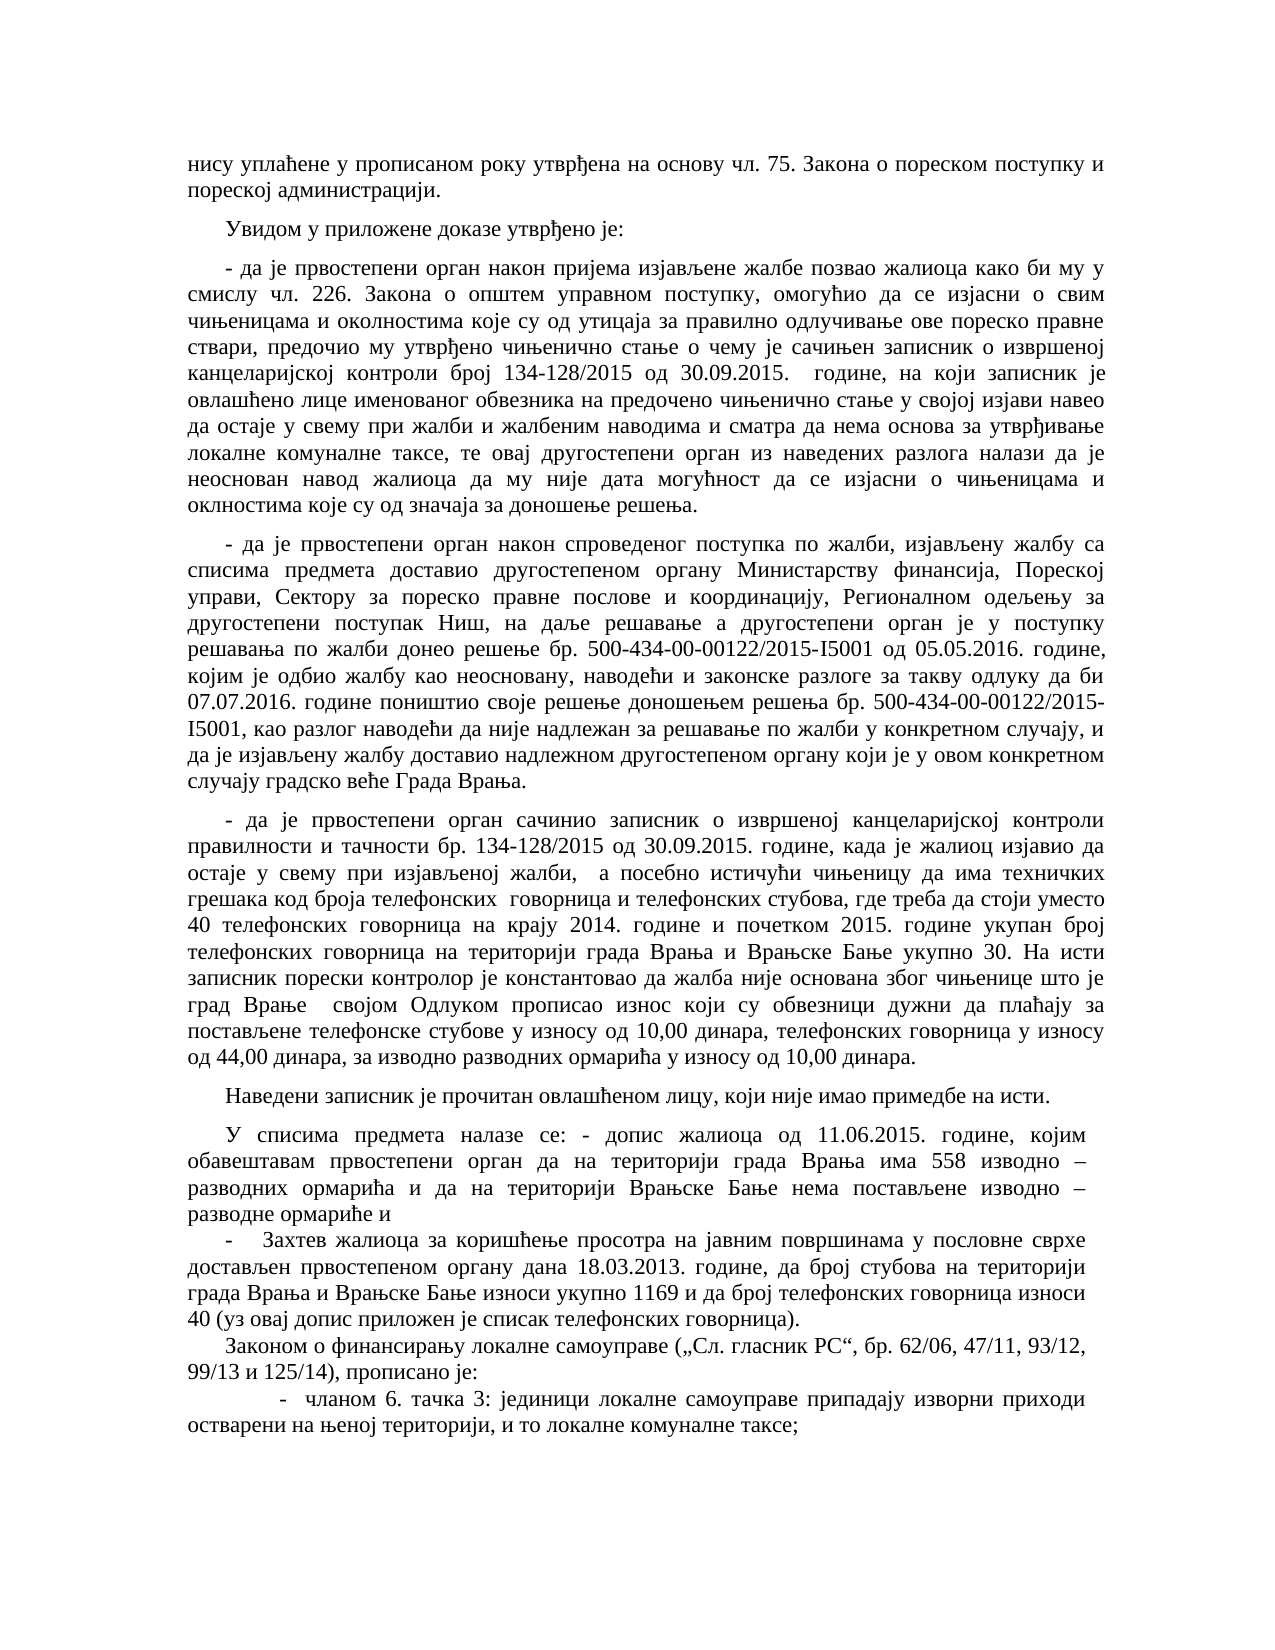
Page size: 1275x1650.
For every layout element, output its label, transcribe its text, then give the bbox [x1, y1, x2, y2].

text - чланом 6. тачка 3: јединици локалне самоуправе припадају изворни приходи остварени на њеној територији, и то локалне комуналне таксе; [187, 1384, 1087, 1437]
text У списима предмета налазе се: - допис жалиоца од 11.06.2015. године, којим обавештавам првостепени орган да на територији града Врања има 558 изводно – разводних ормарића и да на територији Врањске Бање нема постављене изводно – разводне ормариће и [187, 1121, 1087, 1226]
list Захтев жалиоца за коришћење просотра на јавним површинама у пословне сврхе достављен првостепеном органу дана 18.03.2013. године, да број стубова на територији града Врања и Врањске Бање износи укупно 1169 и да број телефонских говорница износи 40 (уз овај допис приложен је списак телефонских говорница). [187, 1226, 1087, 1332]
text - да је првостепени орган сачинио записник о извршеној канцеларијској контроли правилности и тачности бр. 134-128/2015 од 30.09.2015. године, када је жалиоц изјавио да остаје у свему при изјављеној жалби, а посебно истичући чињеницу да има техничких грешака код броја телефонских говорница и телефонских стубова, где треба да стоји уместо 40 телефонских говорница на крају 2014. године и почетком 2015. године укупан број телефонских говорница на територији града Врања и Врањске Бање укупно 30. На исти записник порески контролор је константовао да жалба није основана због чињенице што је град Врање својом Одлуком прописао износ који су обвезници дужни да плаћају за постављене телефонске стубове у износу од 10,00 динара, телефонских говорница у износу од 44,00 динара, за изводно разводних ормарића у износу од 10,00 динара. [187, 806, 1106, 1070]
text Увидом у приложене доказе утврђено је: [187, 215, 1106, 242]
text - да је првостепени орган након пријема изјављене жалбе позвао жалиоца како би му у смислу чл. 226. Закона о општем управном поступку, омогућио да се изјасни о свим чињеницама и околностима које су од утицаја за правилно одлучивање ове пореско правне ствари, предочио му утврђено чињенично стање о чему је сачињен записник о извршеној канцеларијској контроли број 134-128/2015 од 30.09.2015. године, на који записник је овлашћено лице именованог обвезника на предочено чињенично стање у својој изјави навео да остаје у свему при жалби и жалбеним наводима и сматра да нема основа за утврђивање локалне комуналне таксе, те овај другостепени орган из наведених разлога налази да је неоснован навод жалиоца да му није дата могућност да се изјасни о чињеницама и оклностима које су од значаја за доношење решења. [187, 254, 1106, 518]
text Наведени записник је прочитан овлашћеном лицу, који није имао примедбе на исти. [187, 1082, 1106, 1108]
text Законом о финансирању локалне самоуправе („Сл. гласник РС“, бр. 62/06, 47/11, 93/12, 99/13 и 125/14), прописано је: [187, 1332, 1087, 1384]
text - да је првостепени орган након спроведеног поступка по жалби, изјављену жалбу са списима предмета доставио другостепеном органу Министарству финансија, Пореској управи, Сектору за пореско правне послове и координацију, Регионалном одељењу за другостепени поступак Ниш, на даље решавање а другостепени орган је у поступку решавања по жалби донео решење бр. 500-434-00-00122/2015-I5001 од 05.05.2016. године, којим је одбио жалбу као неосновану, наводећи и законске разлоге за такву одлуку да би 07.07.2016. године поништио своје решење доношењем решења бр. 500-434-00-00122/2015- I5001, као разлог наводећи да није надлежан за решавање по жалби у конкретном случају, и да је изјављену жалбу доставио надлежном другостепеном органу који је у овом конкретном случају градско веће Града Врања. [187, 530, 1106, 794]
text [187, 150, 1106, 203]
